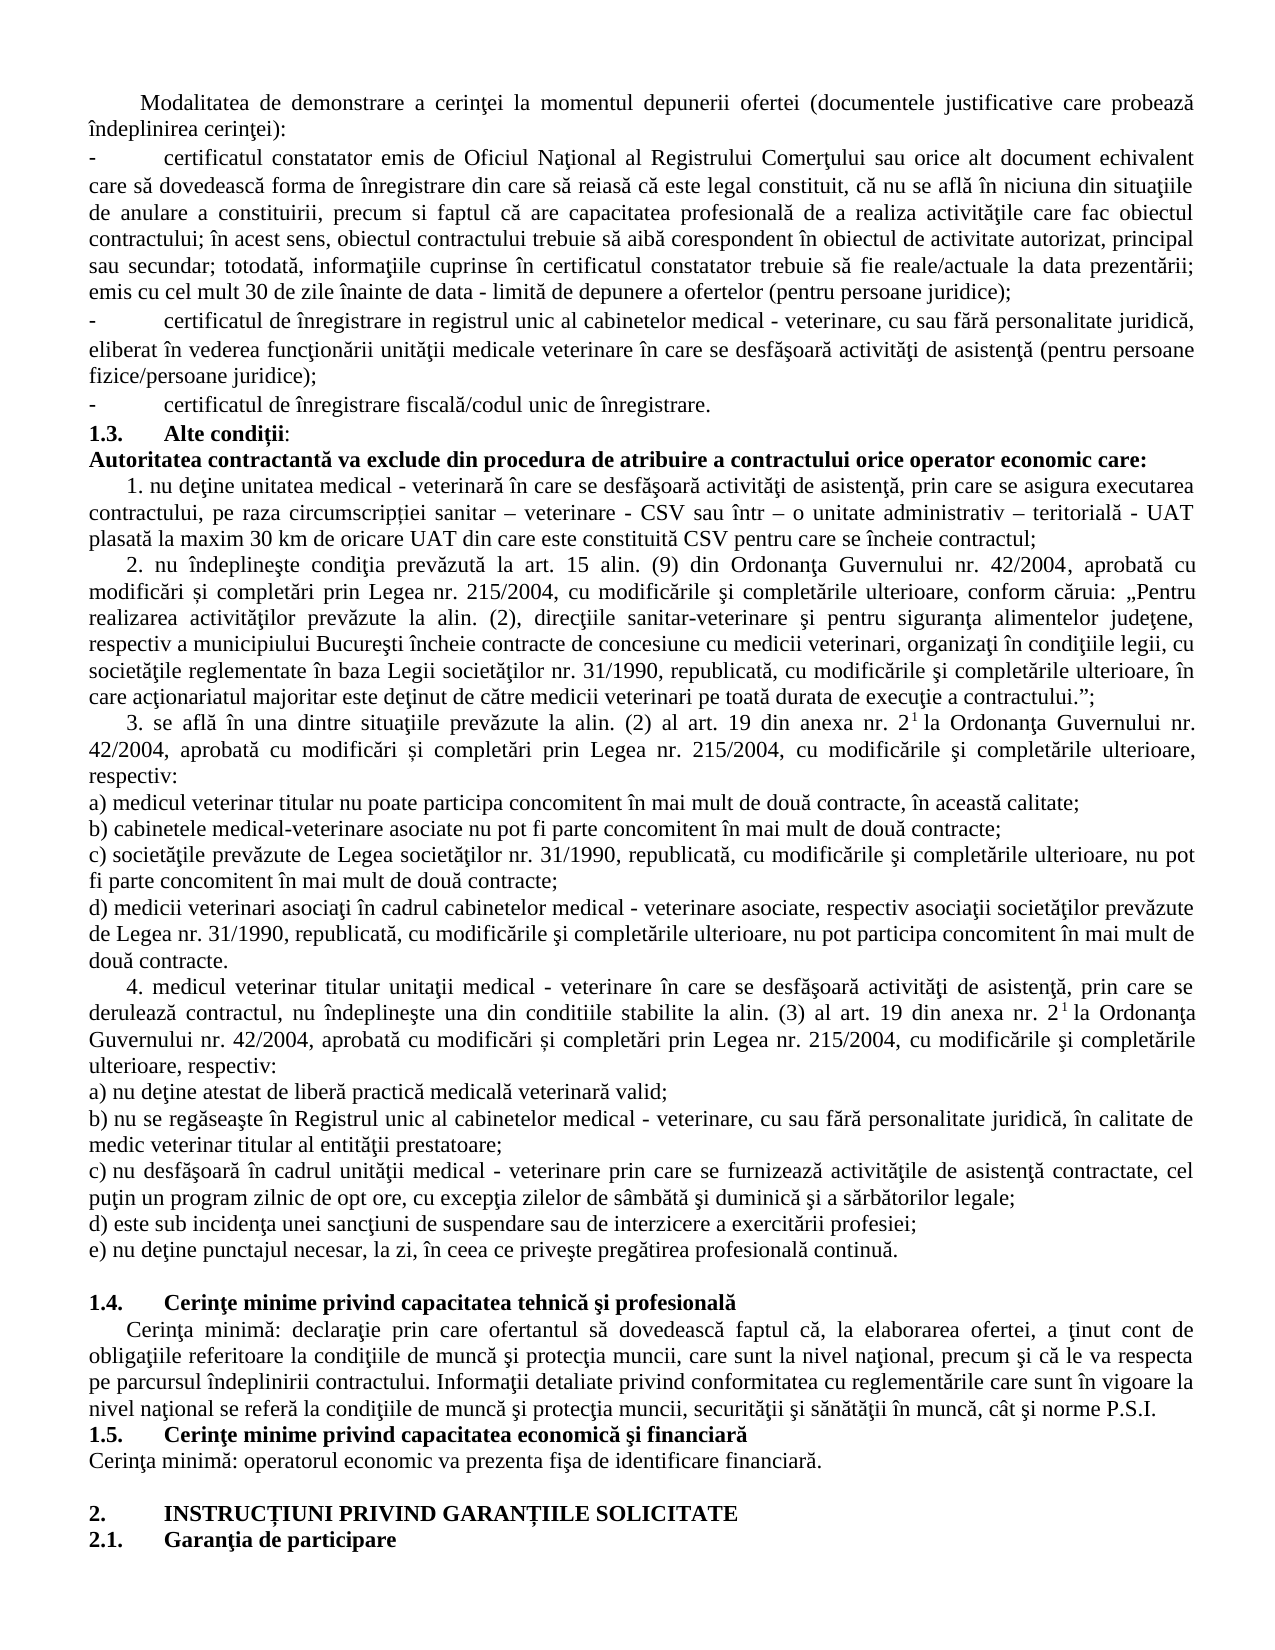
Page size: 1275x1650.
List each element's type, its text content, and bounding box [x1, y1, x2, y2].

list Garanţia de participare [89, 1526, 1196, 1553]
text Autoritatea contractantă va exclude din procedura de atribuire a contractului orice operator economic care: [89, 446, 1196, 472]
text c) nu desfăşoară în cadrul unităţii medical - veterinare prin care se furnizează activităţile de asistenţă contractate, cel puţin un program zilnic de opt ore, cu excepţia zilelor de sâmbătă şi duminică şi a sărbătorilor legale; [89, 1157, 1196, 1210]
list INSTRUCȚIUNI PRIVIND GARANȚIILE SOLICITATE [89, 1500, 1196, 1526]
text a) medicul veterinar titular nu poate participa concomitent în mai mult de două contracte, în această calitate; [89, 788, 1196, 815]
text Cerinţa minimă: operatorul economic va prezenta fişa de identificare financiară. [89, 1447, 1196, 1474]
list certificatul constatator emis de Oficiul Naţional al Registrului Comerţului sau orice alt document echivalent care să dovedească forma de înregistrare din care să reiasă că este legal constituit, că nu se află în niciuna din situaţiile de anulare a constituirii, precum si faptul că are capacitatea profesională de a realiza activităţile care fac obiectul contractului; în acest sens, obiectul contractului trebuie să aibă corespondent în obiectul de activitate autorizat, principal sau secundar; totodată, informaţiile cuprinse în certificatul constatator trebuie să fie reale/actuale la data prezentării; emis cu cel mult 30 de zile înainte de data - limită de depunere a ofertelor (pentru persoane juridice); [89, 141, 1196, 304]
text d) medicii veterinari asociaţi în cadrul cabinetelor medical - veterinare asociate, respectiv asociaţii societăţilor prevăzute de Legea nr. 31/1990, republicată, cu modificările şi completările ulterioare, nu pot participa concomitent în mai mult de două contracte. [89, 894, 1196, 973]
list Alte condiții: [89, 419, 1196, 446]
text d) este sub incidenţa unei sancţiuni de suspendare sau de interzicere a exercitării profesiei; [89, 1210, 1196, 1237]
list Cerinţe minime privind capacitatea economică şi financiară [89, 1421, 1196, 1447]
text Modalitatea de demonstrare a cerinţei la momentul depunerii ofertei (documentele justificative care probează îndeplinirea cerinţei): [89, 89, 1196, 141]
text 2. nu îndeplineşte condiţia prevăzută la art. 15 alin. (9) din Ordonanţa Guvernului nr. 42/2004, aprobată cu modificări și completări prin Legea nr. 215/2004, cu modificările şi completările ulterioare, conform căruia: „Pentru realizarea activităţilor prevăzute la alin. (2), direcţiile sanitar-veterinare şi pentru siguranţa alimentelor judeţene, respectiv a municipiului Bucureşti încheie contracte de concesiune cu medicii veterinari, organizaţi în condiţiile legii, cu societăţile reglementate în baza Legii societăţilor nr. 31/1990, republicată, cu modificările şi completările ulterioare, în care acţionariatul majoritar este deţinut de către medicii veterinari pe toată durata de execuţie a contractului.”; [89, 551, 1196, 709]
text 1. nu deţine unitatea medical - veterinară în care se desfăşoară activităţi de asistenţă, prin care se asigura executarea contractului, pe raza circumscripției sanitar – veterinare - CSV sau într – o unitate administrativ – teritorială - UAT plasată la maxim 30 km de oricare UAT din care este constituită CSV pentru care se încheie contractul; [89, 472, 1196, 551]
text b) cabinetele medical-veterinare asociate nu pot fi parte concomitent în mai mult de două contracte; [89, 815, 1196, 841]
list Cerinţe minime privind capacitatea tehnică şi profesională [89, 1289, 1196, 1316]
list certificatul de înregistrare fiscală/codul unic de înregistrare. [89, 388, 1196, 419]
text c) societăţile prevăzute de Legea societăţilor nr. 31/1990, republicată, cu modificările şi completările ulterioare, nu pot fi parte concomitent în mai mult de două contracte; [89, 841, 1196, 894]
list certificatul de înregistrare in registrul unic al cabinetelor medical - veterinare, cu sau fără personalitate juridică, eliberat în vederea funcţionării unităţii medicale veterinare în care se desfăşoară activităţi de asistenţă (pentru persoane fizice/persoane juridice); [89, 304, 1196, 388]
text Cerinţa minimă: declaraţie prin care ofertantul să dovedească faptul că, la elaborarea ofertei, a ţinut cont de obligaţiile referitoare la condiţiile de muncă şi protecţia muncii, care sunt la nivel naţional, precum şi că le va respecta pe parcursul îndeplinirii contractului. Informaţii detaliate privind conformitatea cu reglementările care sunt în vigoare la nivel naţional se referă la condiţiile de muncă şi protecţia muncii, securităţii şi sănătăţii în muncă, cât şi norme P.S.I. [89, 1316, 1196, 1421]
text 4. medicul veterinar titular unitaţii medical - veterinare în care se desfăşoară activităţi de asistenţă, prin care se derulează contractul, nu îndeplineşte una din conditiile stabilite la alin. (3) al art. 19 din anexa nr. 21 la Ordonanţa Guvernului nr. 42/2004, aprobată cu modificări și completări prin Legea nr. 215/2004, cu modificările şi completările ulterioare, respectiv: [89, 973, 1196, 1078]
text e) nu deţine punctajul necesar, la zi, în ceea ce priveşte pregătirea profesională continuă. [89, 1237, 1196, 1263]
text 3. se află în una dintre situaţiile prevăzute la alin. (2) al art. 19 din anexa nr. 21 la Ordonanţa Guvernului nr. 42/2004, aprobată cu modificări și completări prin Legea nr. 215/2004, cu modificările şi completările ulterioare, respectiv: [89, 709, 1196, 788]
text a) nu deţine atestat de liberă practică medicală veterinară valid; [89, 1078, 1196, 1105]
text b) nu se regăseaşte în Registrul unic al cabinetelor medical - veterinare, cu sau fără personalitate juridică, în calitate de medic veterinar titular al entităţii prestatoare; [89, 1105, 1196, 1157]
